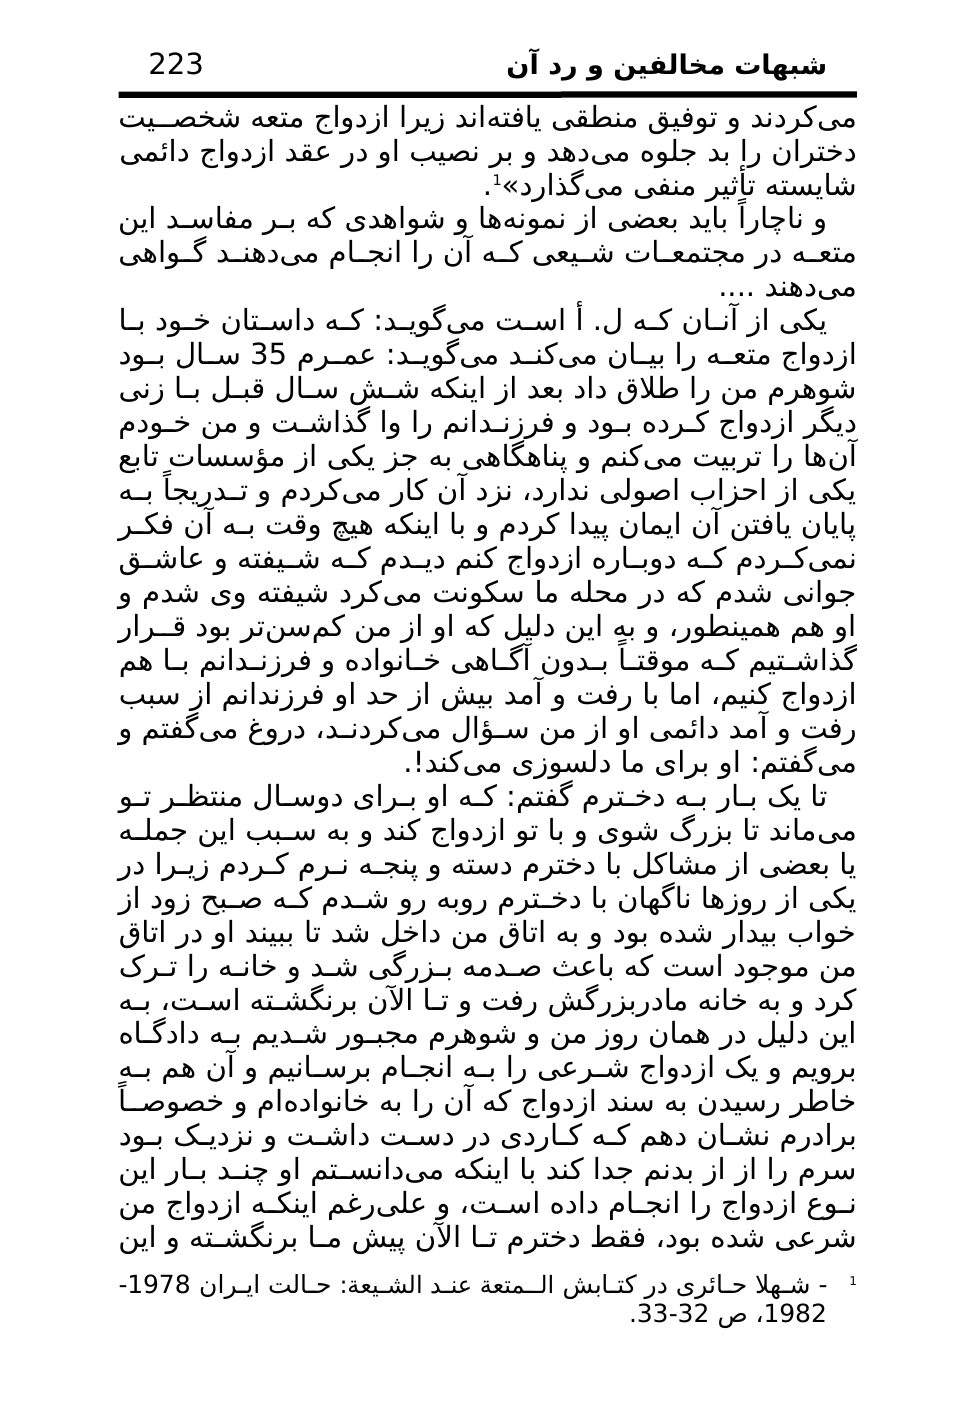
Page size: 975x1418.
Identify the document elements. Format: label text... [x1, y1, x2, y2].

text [118, 100, 857, 202]
text و ناچاراً باید بعضی از نمونه‌ها و شواهدی که بر مفاسد این متعه در مجتمعات شیعی که آن را انجام می‌دهند گواهی می‌دهند .... [118, 202, 857, 304]
text یکی از آنان که ل. أ است می‌گوید: که داستان خود با ازدواج متعه را بیان می‌کند می‌گوید: عمرم 35 سال بود شوهرم من را طلاق داد بعد از اینکه شش سال قبل با زنی دیگر ازدواج کرده بود و فرزندانم را وا گذاشت و من خودم آن‌ها را تربیت می‌کنم و پناهگاهی به ‌جز یکی از مؤسسات تابع یکی از احزاب اصولی ندارد، نزد آن کار می‌کردم و تدریجاً به پایان یافتن آن ایمان پیدا کردم و با اینکه هیچ ‌وقت به آن فکر نمی‌کردم که دوباره ازدواج کنم دیدم که شیفته و عاشق جوانی شدم که در محله ما سکونت می‌کرد شیفته وی شدم و او هم همینطور، و به این دلیل که او از من کم‌سن‌تر بود قرار گذاشتیم که موقتاً بدون آگاهی خانواده و فرزندانم با هم ازدواج کنیم، اما با رفت ‌و آمد بیش از حد او فرزندانم از سبب رفت و آمد دائمی او از من سؤال می‌کردند، دروغ می‌گفتم و می‌گفتم: او برای ما دلسوزی می‌کند!. [118, 304, 857, 779]
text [118, 779, 857, 1254]
